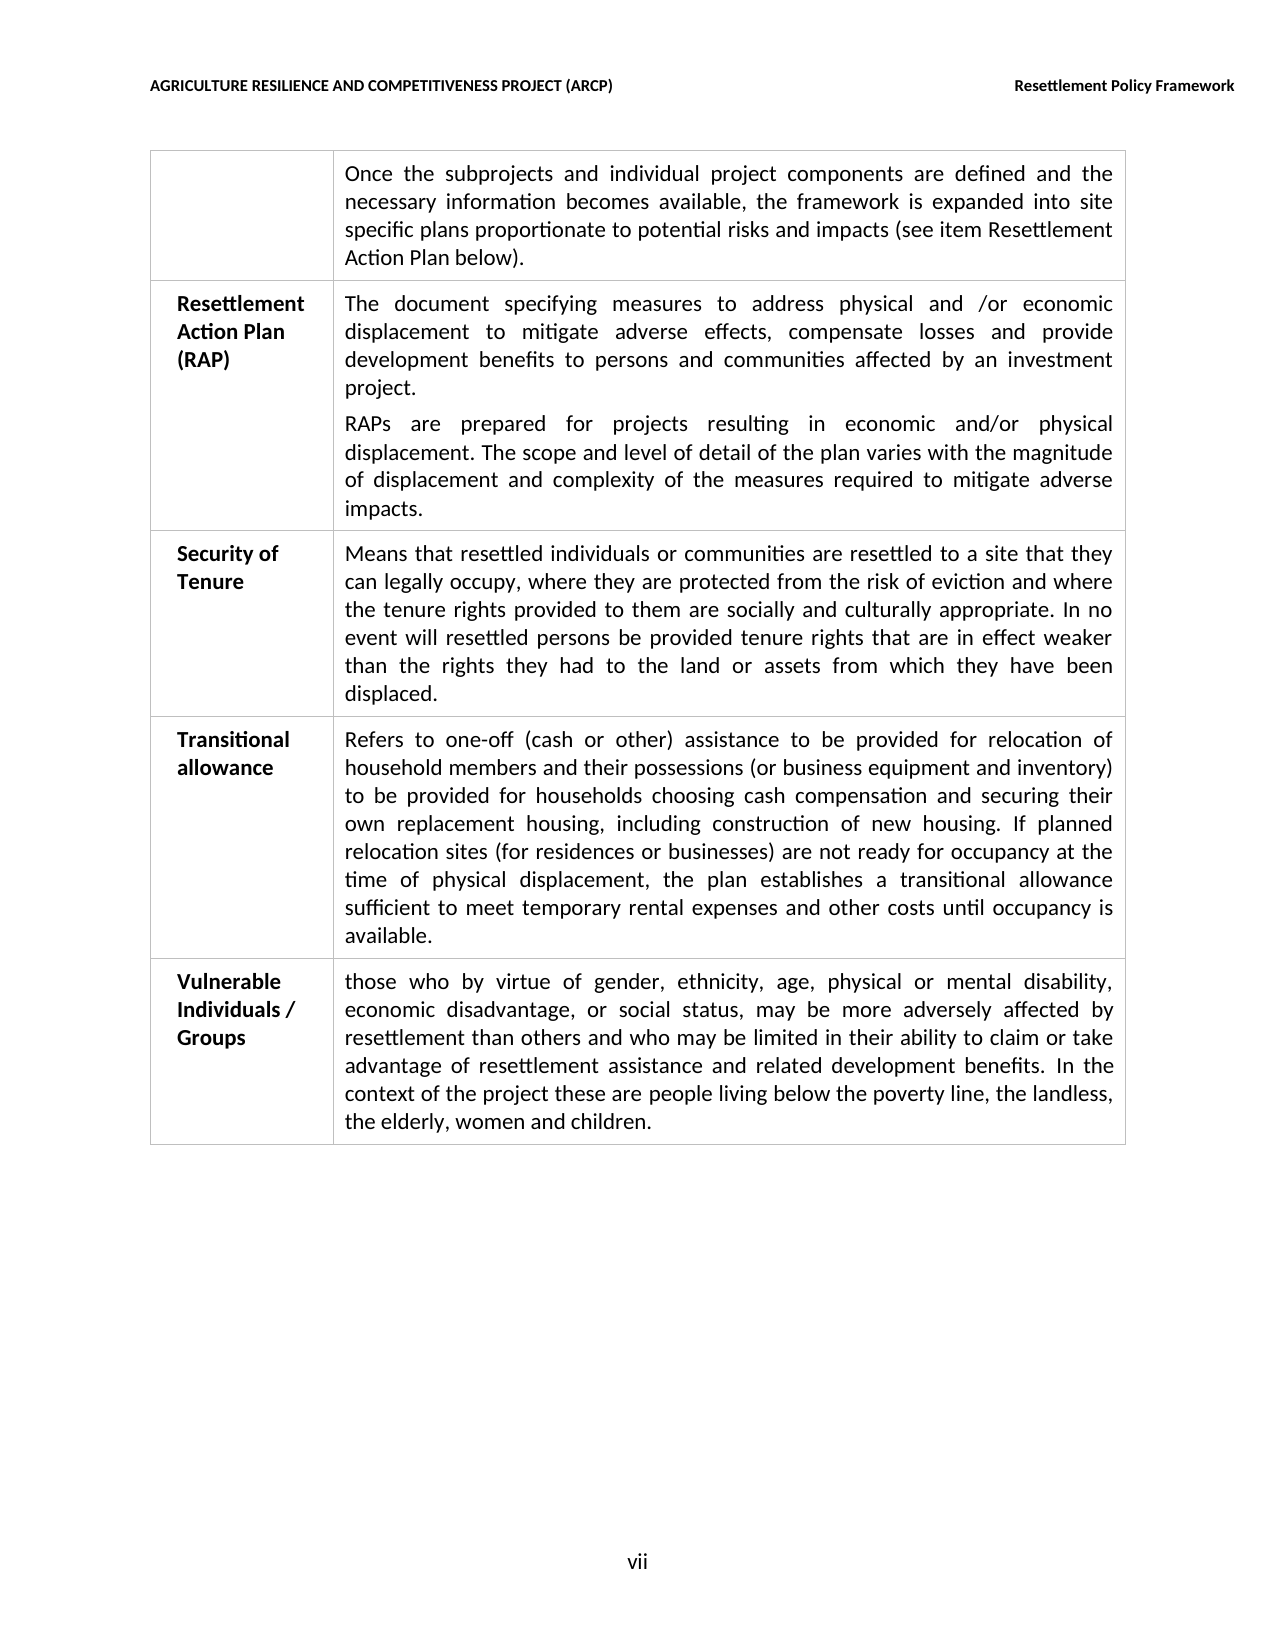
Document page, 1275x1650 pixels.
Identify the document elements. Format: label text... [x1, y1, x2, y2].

table_cell Transitional allowance [151, 717, 333, 958]
table_cell Resettlement Action Plan (RAP) [151, 281, 333, 530]
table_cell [334, 151, 1125, 280]
table_cell Refers to one-off (cash or other) assistance to be provided for relocation of household members and their possessions (or business equipment and inventory) to be provided for households choosing cash compensation and securing their own replacement housing, including construction of new housing. If planned relocation sites (for residences or businesses) are not ready for occupancy at the time of physical displacement, the plan establishes a transitional allowance sufficient to meet temporary rental expenses and other costs until occupancy is available. [334, 717, 1125, 958]
table_cell those who by virtue of gender, ethnicity, age, physical or mental disability, economic disadvantage, or social status, may be more adversely affected by resettlement than others and who may be limited in their ability to claim or take advantage of resettlement assistance and related development benefits. In the context of the project these are people living below the poverty line, the landless, the elderly, women and children. [334, 959, 1125, 1143]
table_cell Security of Tenure [151, 531, 333, 716]
table_cell Means that resettled individuals or communities are resettled to a site that they can legally occupy, where they are protected from the risk of eviction and where the tenure rights provided to them are socially and culturally appropriate. In no event will resettled persons be provided tenure rights that are in effect weaker than the rights they had to the land or assets from which they have been displaced. [334, 531, 1125, 716]
table_cell Vulnerable Individuals / Groups [151, 959, 333, 1143]
table_cell The document specifying measures to address physical and /or economic displacement to mitigate adverse effects, compensate losses and provide development benefits to persons and communities affected by an investment project. RAPs are prepared for projects resulting in economic and/or physical displacement. The scope and level of detail of the plan varies with the magnitude of displacement and complexity of the measures required to mitigate adverse impacts. [334, 281, 1125, 530]
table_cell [151, 151, 333, 280]
